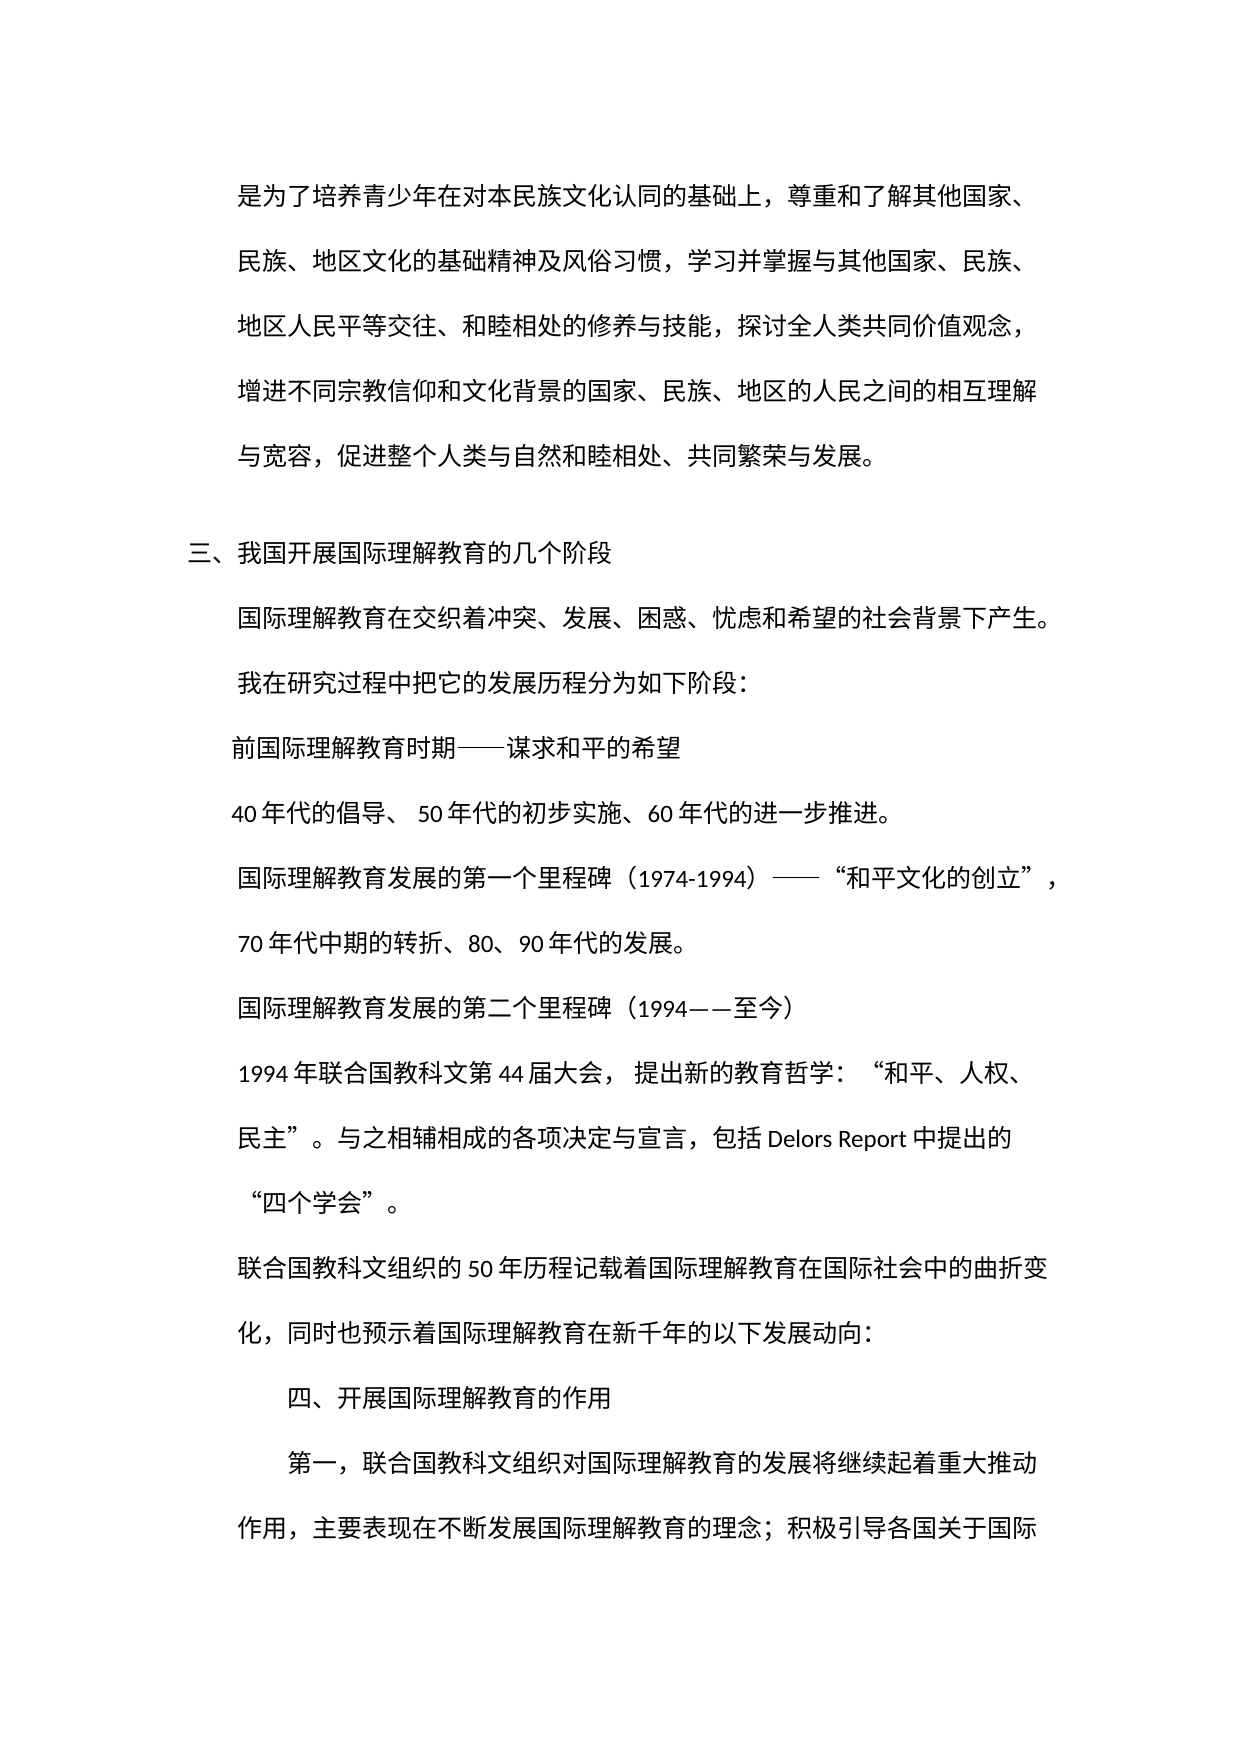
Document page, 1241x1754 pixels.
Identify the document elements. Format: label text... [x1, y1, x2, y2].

text 40年代的倡导、 50年代的初步实施、60年代的进一步推进。 [187, 779, 1053, 844]
list 国际理解教育发展的第一个里程碑（1974-1994）——“和平文化的创立”，70年代中期的转折、80、90年代的发展。 [237, 844, 1053, 974]
list 是为了培养青少年在对本民族文化认同的基础上，尊重和了解其他国家、民族、地区文化的基础精神及风俗习惯，学习并掌握与其他国家、民族、地区人民平等交往、和睦相处的修养与技能，探讨全人类共同价值观念，增进不同宗教信仰和文化背景的国家、民族、地区的人民之间的相互理解与宽容，促进整个人类与自然和睦相处、共同繁荣与发展。 [237, 162, 1053, 487]
list 1994年联合国教科文第44届大会， 提出新的教育哲学：“和平、人权、民主”。与之相辅相成的各项决定与宣言，包括Delors Report中提出的“四个学会”。 [237, 1039, 1053, 1234]
text 前国际理解教育时期——谋求和平的希望 [187, 714, 1053, 779]
list 国际理解教育在交织着冲突、发展、困惑、忧虑和希望的社会背景下产生。我在研究过程中把它的发展历程分为如下阶段： [237, 584, 1053, 714]
list 四、开展国际理解教育的作用 [237, 1364, 1053, 1429]
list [237, 1429, 1053, 1559]
list 联合国教科文组织的50年历程记载着国际理解教育在国际社会中的曲折变化，同时也预示着国际理解教育在新千年的以下发展动向： [237, 1234, 1053, 1364]
text 三、我国开展国际理解教育的几个阶段 [187, 519, 1053, 584]
text 国际理解教育发展的第二个里程碑（1994——至今） [187, 974, 1053, 1039]
